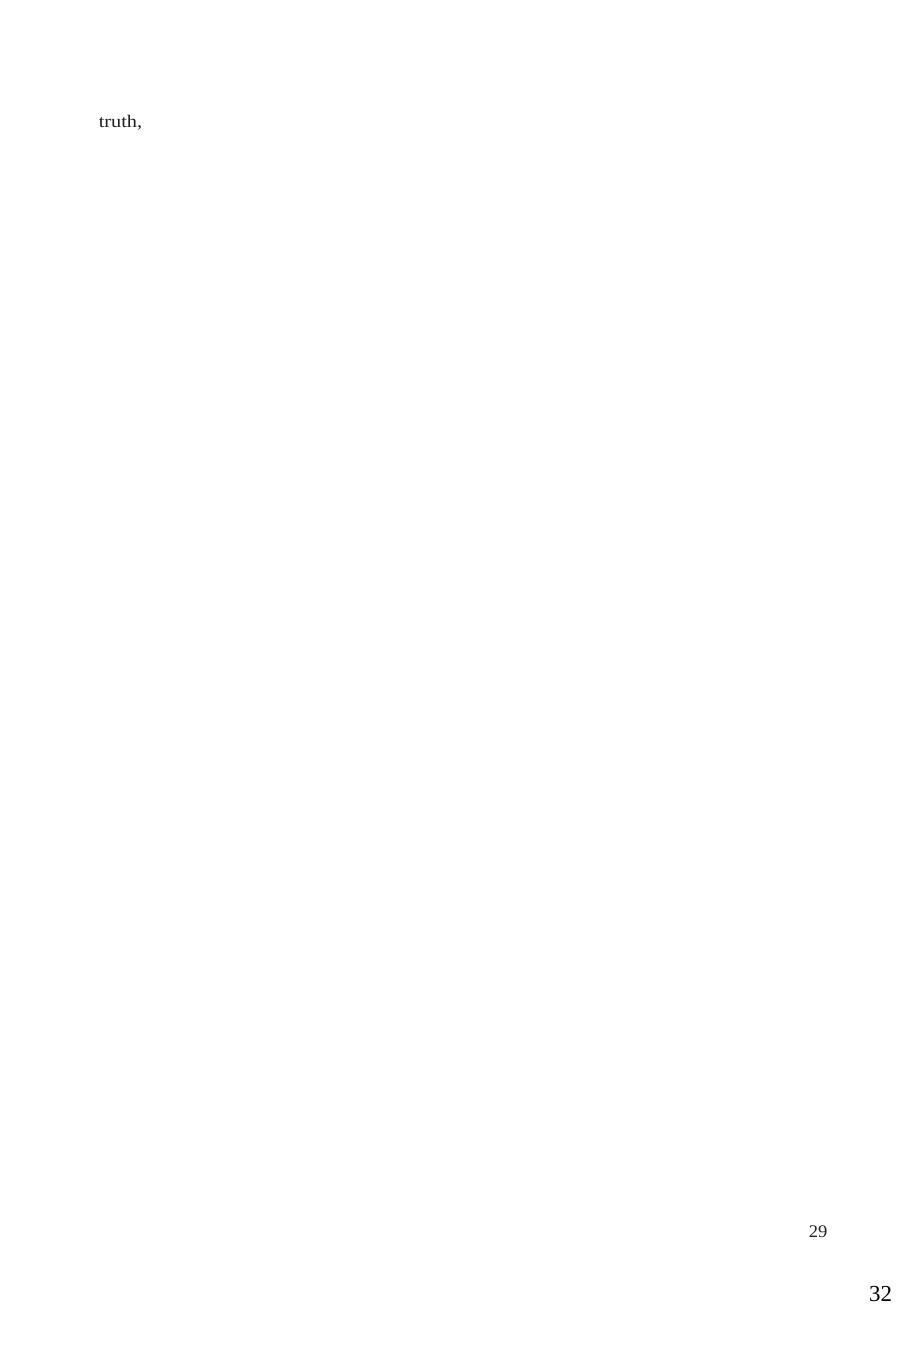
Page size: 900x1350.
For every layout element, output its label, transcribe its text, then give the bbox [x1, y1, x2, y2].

text 29 [62, 1221, 827, 1241]
text truth, [99, 111, 867, 131]
